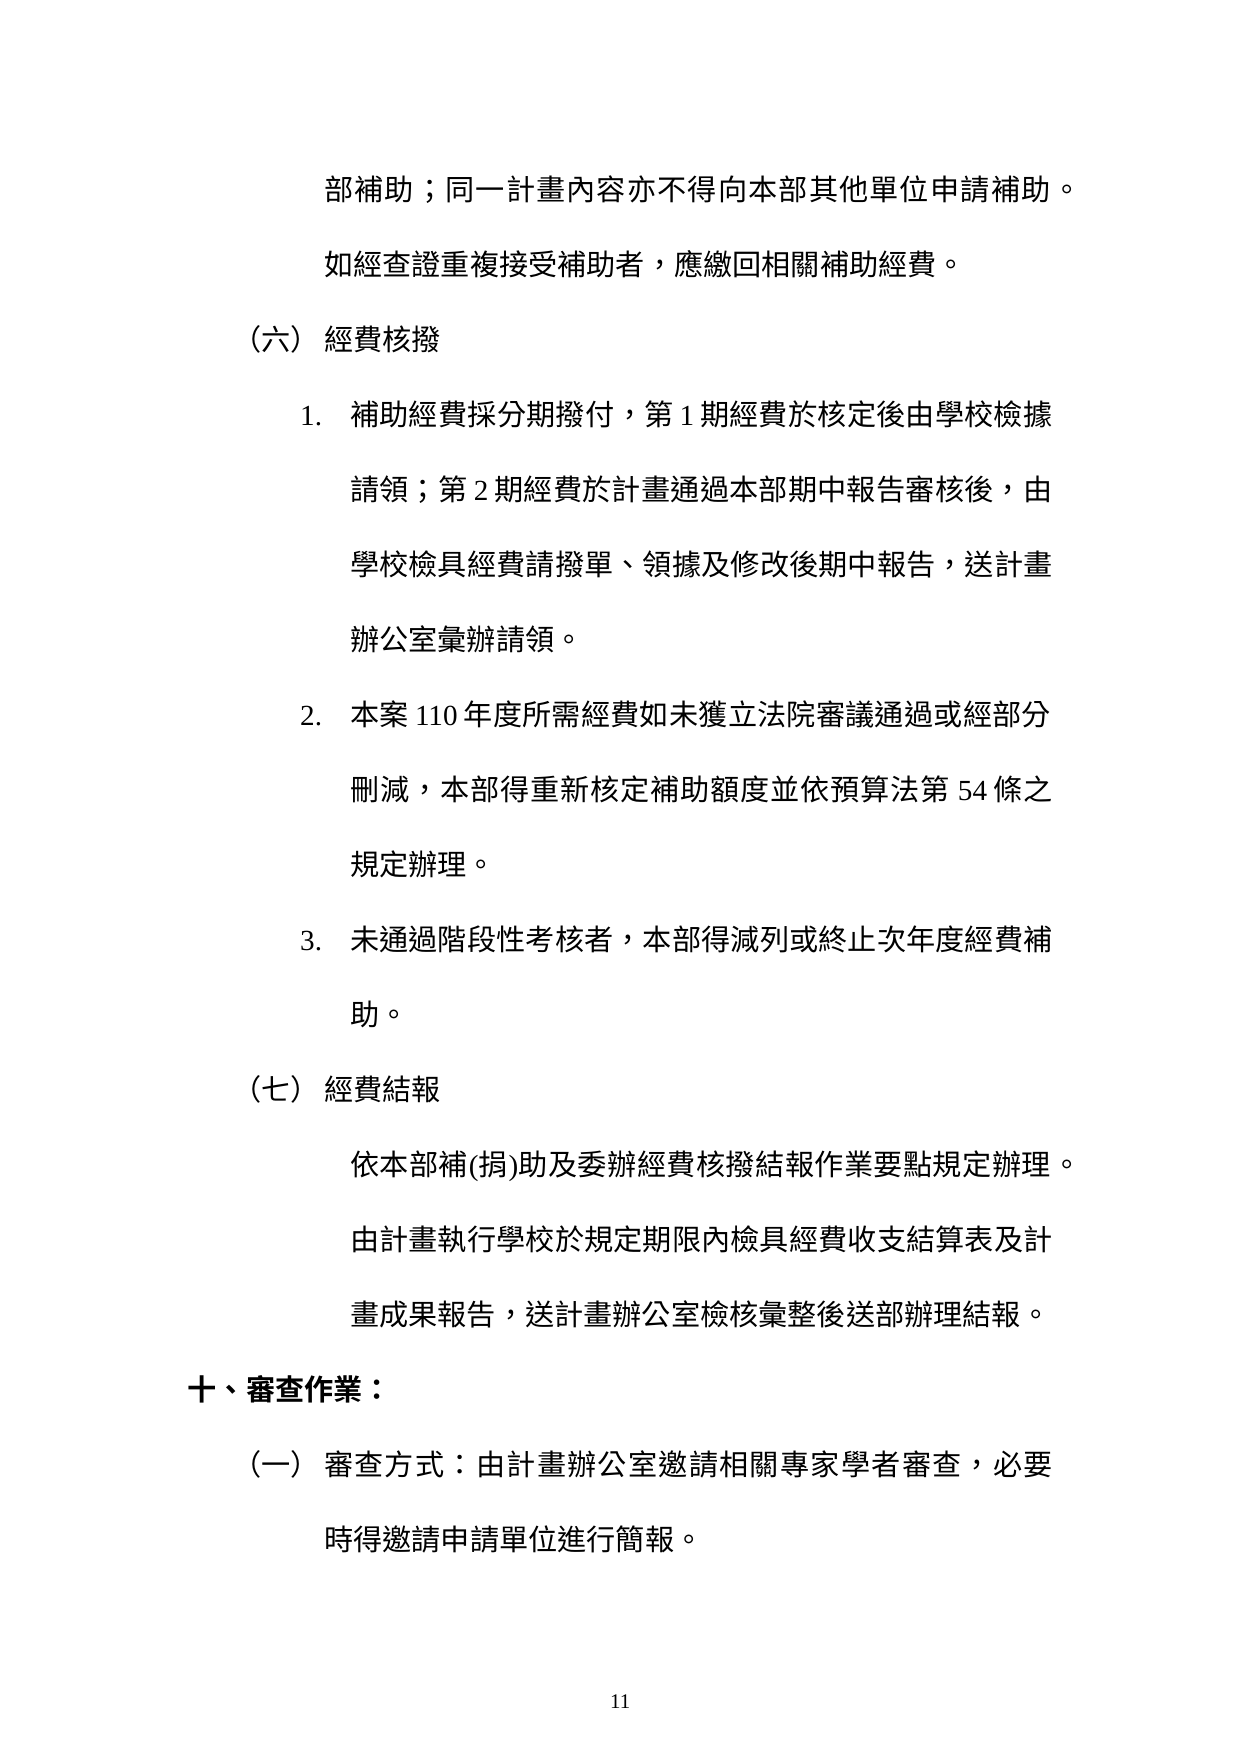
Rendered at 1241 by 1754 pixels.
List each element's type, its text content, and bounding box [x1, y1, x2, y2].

list 未通過階段性考核者，本部得減列或終止次年度經費補助。 [300, 900, 1053, 1050]
text 十、審查作業： [187, 1350, 1053, 1425]
list 本案110年度所需經費如未獲立法院審議通過或經部分刪減，本部得重新核定補助額度並依預算法第54條之規定辦理。 [300, 675, 1053, 900]
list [232, 150, 1053, 300]
list 經費核撥 [232, 300, 1053, 375]
list 經費結報 [232, 1050, 1053, 1125]
list 依本部補(捐)助及委辦經費核撥結報作業要點規定辦理。由計畫執行學校於規定期限內檢具經費收支結算表及計畫成果報告，送計畫辦公室檢核彙整後送部辦理結報。 [350, 1125, 1053, 1350]
list 補助經費採分期撥付，第1期經費於核定後由學校檢據請領；第2期經費於計畫通過本部期中報告審核後，由學校檢具經費請撥單、領據及修改後期中報告，送計畫辦公室彙辦請領。 [300, 375, 1053, 675]
list 審查方式：由計畫辦公室邀請相關專家學者審查，必要時得邀請申請單位進行簡報。 [232, 1425, 1053, 1575]
